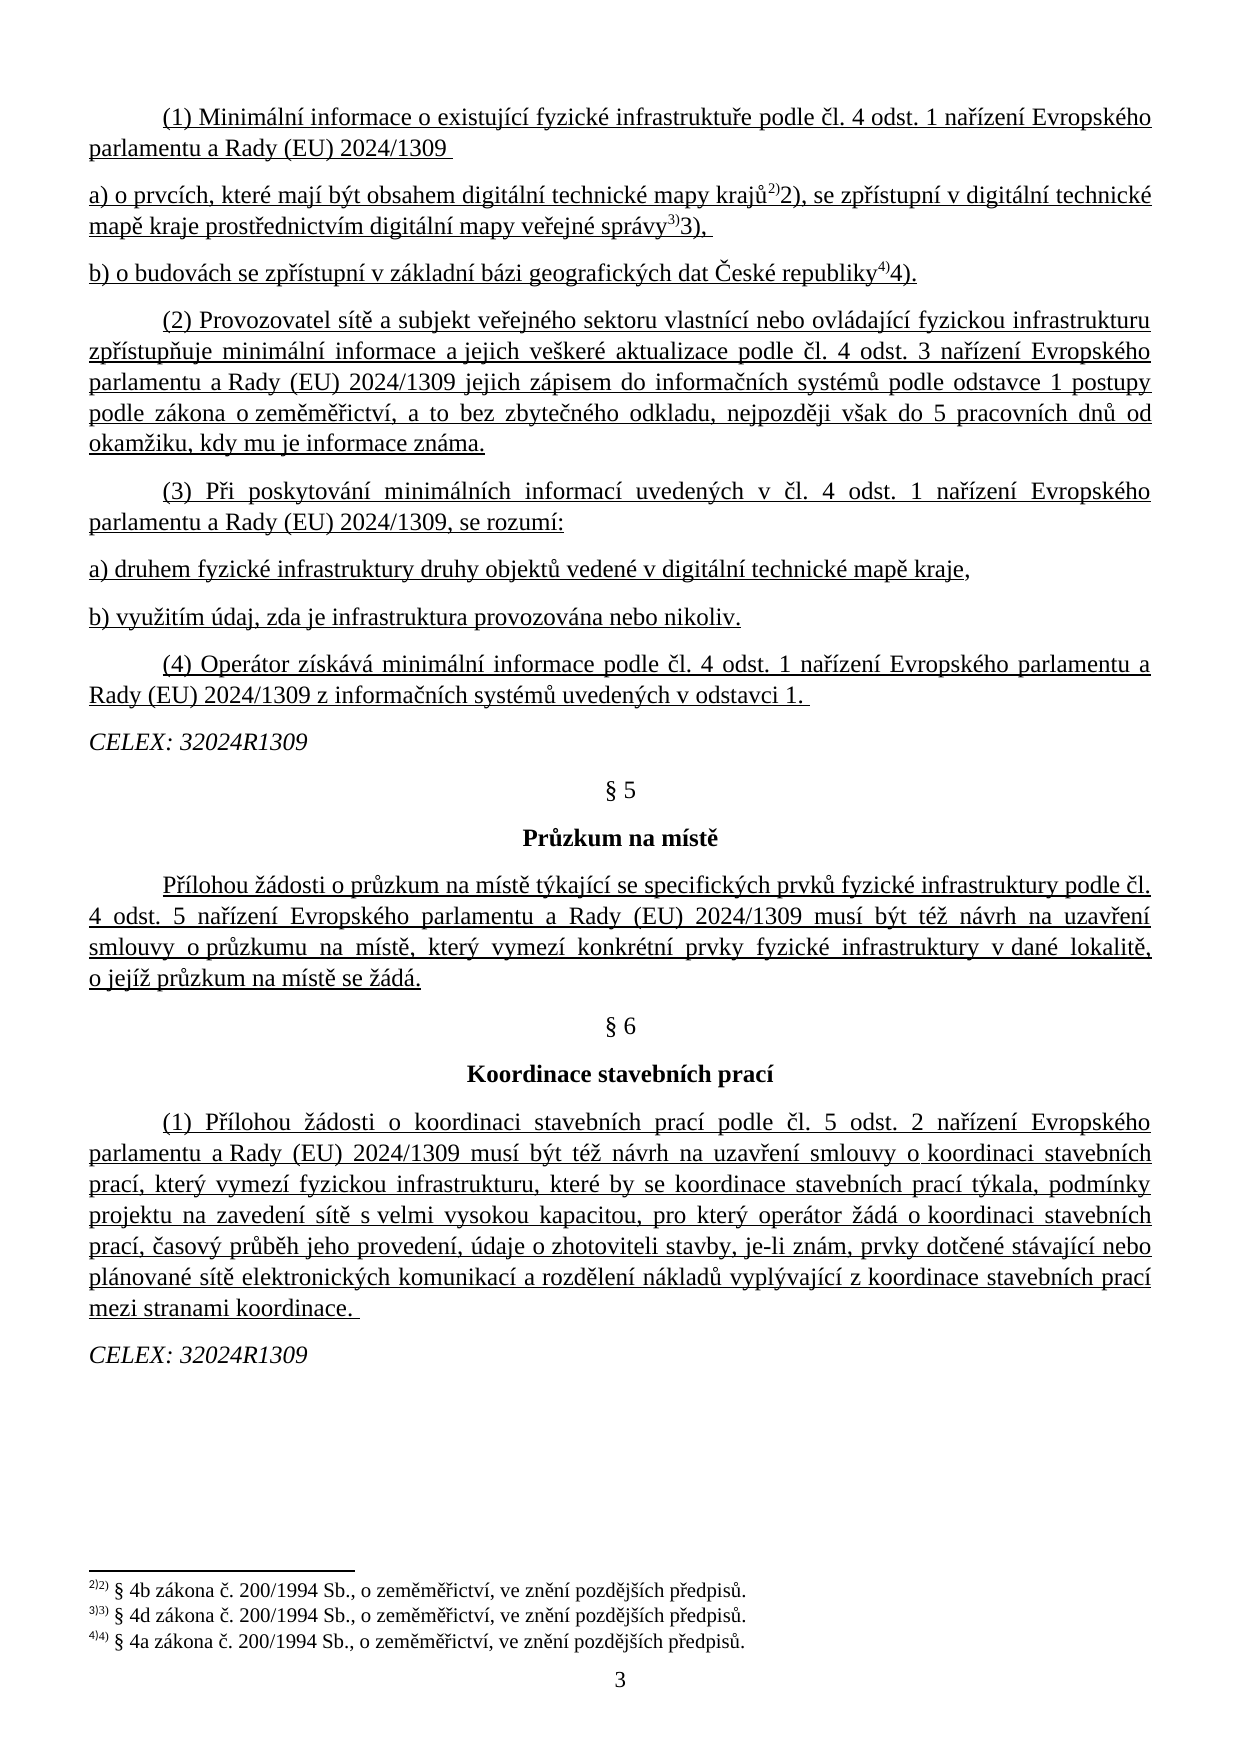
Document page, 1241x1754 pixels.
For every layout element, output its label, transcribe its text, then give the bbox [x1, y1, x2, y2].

text Přílohou žádosti o průzkum na místě týkající se specifických prvků fyzické infrastruktury podle čl. 4 odst. 5 nařízení Evropského parlamentu a Rady (EU) 2024/1309 musí být též návrh na uzavření smlouvy o průzkumu na místě, který vymezí konkrétní prvky fyzické infrastruktury v dané lokalitě, o jejíž průzkum na místě se žádá. [89, 870, 1152, 957]
text a) druhem fyzické infrastruktury druhy objektů vedené v digitální technické mapě kraje, [89, 554, 1152, 583]
text Průzkum na místě [89, 823, 1152, 851]
text (4) Operátor získává minimální informace podle čl. 4 odst. 1 nařízení Evropského parlamentu a Rady (EU) 2024/1309 z informačních systémů uvedených v odstavci 1. [89, 649, 1152, 708]
text (2) Provozovatel sítě a subjekt veřejného sektoru vlastnící nebo ovládající fyzickou infrastrukturu zpřístupňuje minimální informace a jejich veškeré aktualizace podle čl. 4 odst. 3 nařízení Evropského parlamentu a Rady (EU) 2024/1309 jejich zápisem do informačních systémů podle odstavce 1 postupy podle zákona o zeměměřictví, a to bez zbytečného odkladu, nejpozději však do 5 pracovních dnů od okamžiku, kdy mu je informace známa. [89, 306, 1152, 392]
text § 5 [89, 775, 1152, 804]
text (1) Přílohou žádosti o koordinaci stavebních prací podle čl. 5 odst. 2 nařízení Evropského parlamentu a Rady (EU) 2024/1309 musí být též návrh na uzavření smlouvy o koordinaci stavebních prací, který vymezí fyzickou infrastrukturu, které by se koordinace stavebních prací týkala, podmínky projektu na zavedení sítě s velmi vysokou kapacitou, pro který operátor žádá o koordinaci stavebních prací, časový průběh jeho provedení, údaje o zhotoviteli stavby, je-li znám, prvky dotčené stávající nebo plánované sítě elektronických komunikací a rozdělení nákladů vyplývající z koordinace stavebních prací mezi stranami koordinace. [89, 1164, 1152, 1225]
text (2) Provozovatel sítě a subjekt veřejného sektoru vlastnící nebo ovládající fyzickou infrastrukturu zpřístupňuje minimální informace a jejich veškeré aktualizace podle čl. 4 odst. 3 nařízení Evropského parlamentu a Rady (EU) 2024/1309 jejich zápisem do informačních systémů podle odstavce 1 postupy podle zákona o zeměměřictví, a to bez zbytečného odkladu, nejpozději však do 5 pracovních dnů od okamžiku, kdy mu je informace známa. [89, 424, 1152, 457]
text b) využitím údaj, zda je infrastruktura provozována nebo nikoliv. [89, 602, 1152, 630]
text Koordinace stavebních prací [89, 1059, 1152, 1088]
text (3) Při poskytování minimálních informací uvedených v čl. 4 odst. 1 nařízení Evropského parlamentu a Rady (EU) 2024/1309, se rozumí: [89, 476, 1152, 535]
text a) o prvcích, které mají být obsahem digitální technické mapy krajů2), se zpřístupní v digitální technické mapě kraje prostřednictvím digitální mapy veřejné správy3), [89, 206, 1152, 239]
text CELEX: 32024R1309 [89, 1341, 1152, 1369]
text (1) Přílohou žádosti o koordinaci stavebních prací podle čl. 5 odst. 2 nařízení Evropského parlamentu a Rady (EU) 2024/1309 musí být též návrh na uzavření smlouvy o koordinaci stavebních prací, který vymezí fyzickou infrastrukturu, které by se koordinace stavebních prací týkala, podmínky projektu na zavedení sítě s velmi vysokou kapacitou, pro který operátor žádá o koordinaci stavebních prací, časový průběh jeho provedení, údaje o zhotoviteli stavby, je-li znám, prvky dotčené stávající nebo plánované sítě elektronických komunikací a rozdělení nákladů vyplývající z koordinace stavebních prací mezi stranami koordinace. [89, 1107, 1152, 1163]
text CELEX: 32024R1309 [89, 727, 1152, 756]
text b) o budovách se zpřístupní v základní bázi geografických dat České republiky4). [89, 258, 1152, 287]
text a) o prvcích, které mají být obsahem digitální technické mapy krajů2), se zpřístupní v digitální technické mapě kraje prostřednictvím digitální mapy veřejné správy3), [89, 180, 1152, 205]
text § 6 [89, 1011, 1152, 1040]
text Přílohou žádosti o průzkum na místě týkající se specifických prvků fyzické infrastruktury podle čl. 4 odst. 5 nařízení Evropského parlamentu a Rady (EU) 2024/1309 musí být též návrh na uzavření smlouvy o průzkumu na místě, který vymezí konkrétní prvky fyzické infrastruktury v dané lokalitě, o jejíž průzkum na místě se žádá. [89, 959, 1152, 992]
text (1) Minimální informace o existující fyzické infrastruktuře podle čl. 4 odst. 1 nařízení Evropského parlamentu a Rady (EU) 2024/1309 [89, 102, 1152, 161]
text (2) Provozovatel sítě a subjekt veřejného sektoru vlastnící nebo ovládající fyzickou infrastrukturu zpřístupňuje minimální informace a jejich veškeré aktualizace podle čl. 4 odst. 3 nařízení Evropského parlamentu a Rady (EU) 2024/1309 jejich zápisem do informačních systémů podle odstavce 1 postupy podle zákona o zeměměřictví, a to bez zbytečného odkladu, nejpozději však do 5 pracovních dnů od okamžiku, kdy mu je informace známa. [89, 393, 1152, 423]
text (1) Přílohou žádosti o koordinaci stavebních prací podle čl. 5 odst. 2 nařízení Evropského parlamentu a Rady (EU) 2024/1309 musí být též návrh na uzavření smlouvy o koordinaci stavebních prací, který vymezí fyzickou infrastrukturu, které by se koordinace stavebních prací týkala, podmínky projektu na zavedení sítě s velmi vysokou kapacitou, pro který operátor žádá o koordinaci stavebních prací, časový průběh jeho provedení, údaje o zhotoviteli stavby, je-li znám, prvky dotčené stávající nebo plánované sítě elektronických komunikací a rozdělení nákladů vyplývající z koordinace stavebních prací mezi stranami koordinace. [89, 1257, 1152, 1322]
